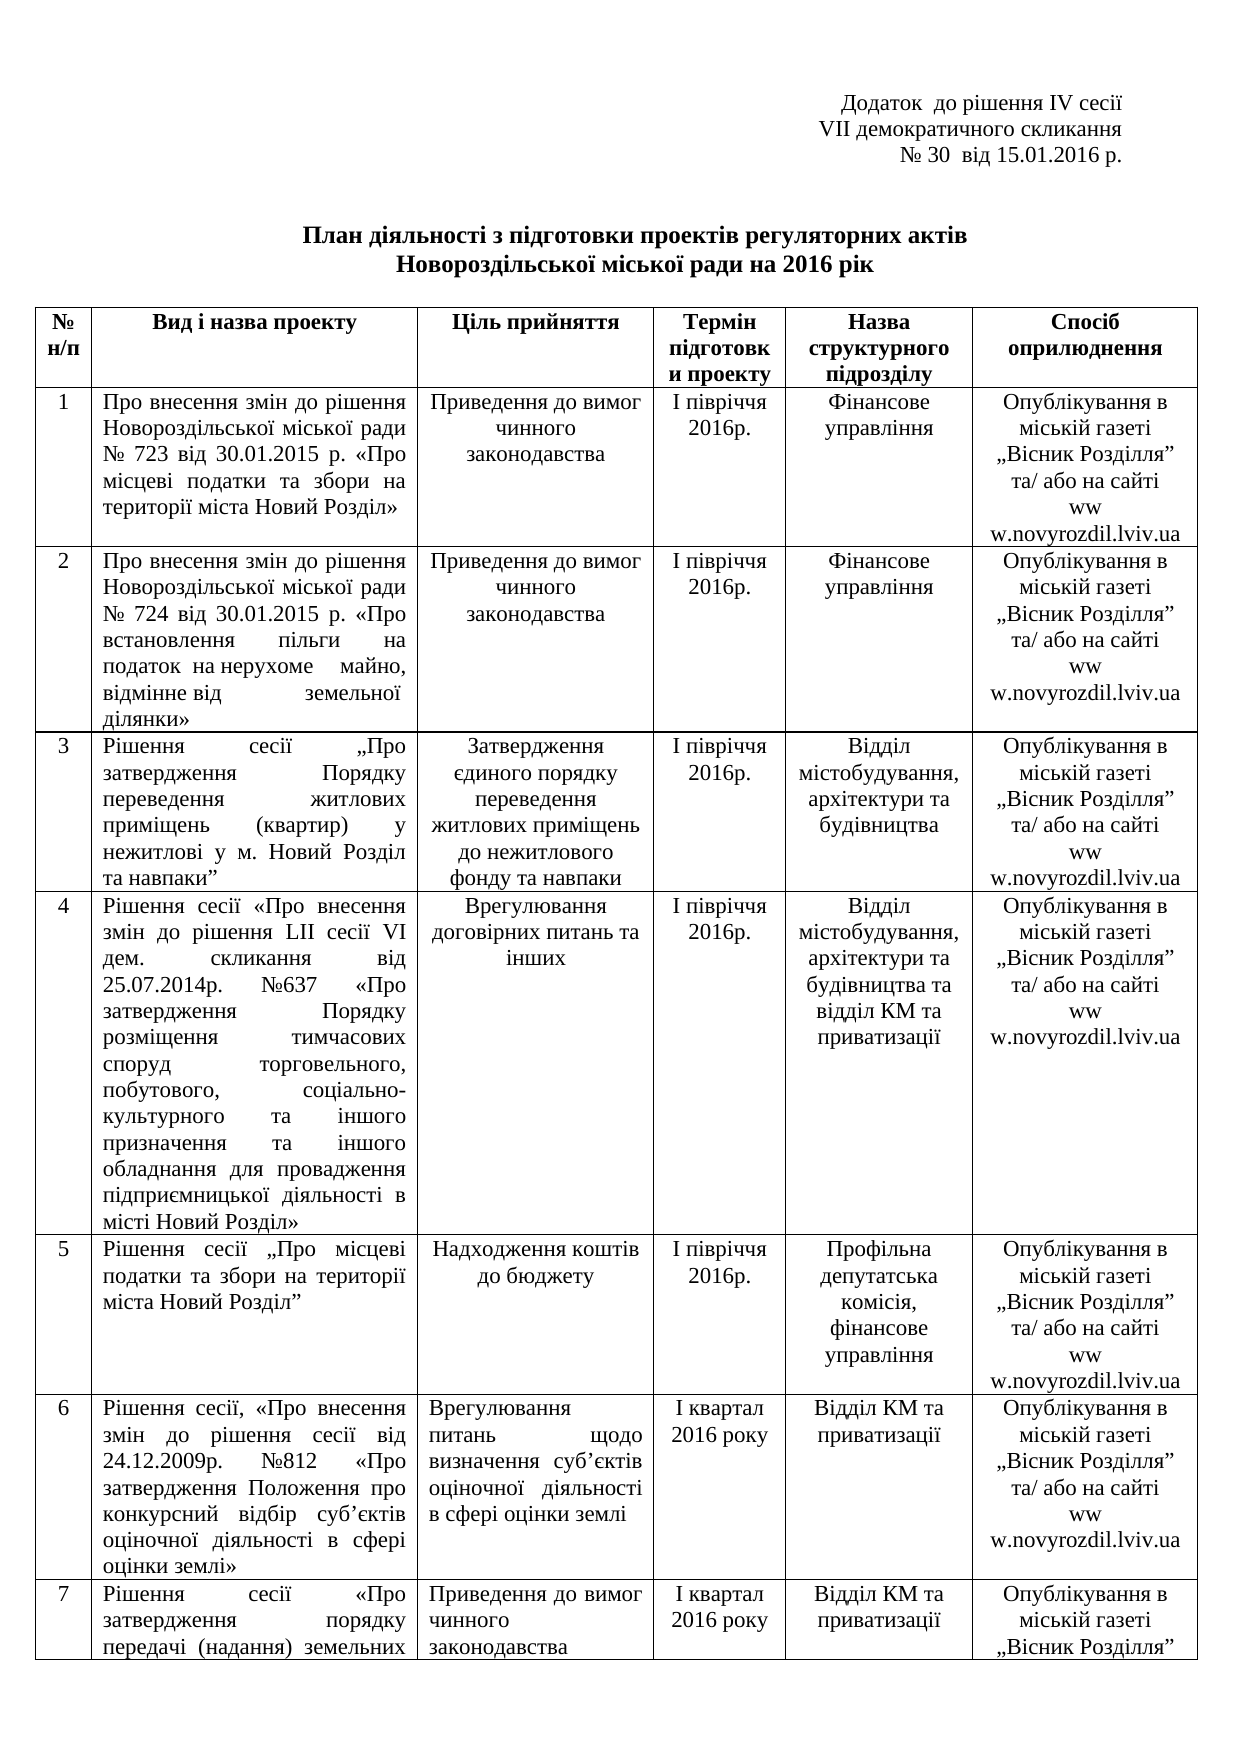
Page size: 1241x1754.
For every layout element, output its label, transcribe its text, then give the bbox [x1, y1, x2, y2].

table_cell І півріччя 2016р. [654, 1235, 785, 1393]
table_cell 3 [36, 733, 91, 891]
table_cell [973, 1580, 1197, 1659]
table_cell Приведення до вимог чинного законодавства [418, 388, 653, 546]
text Новороздільської міської ради на 2016 рік [148, 249, 1122, 278]
table_cell Відділ КМ та приватизації [786, 1395, 972, 1579]
table_cell Фінансове управління [786, 388, 972, 546]
table_cell Рішення сесії „Про місцеві податки та збори на території міста Новий Розділ” [92, 1235, 417, 1393]
table_cell 4 [36, 892, 91, 1234]
table_cell 7 [36, 1580, 91, 1659]
table_cell Відділ містобудування, архітектури та будівництва [786, 733, 972, 891]
table_cell Опублікування в міській газеті „Вісник Розділля” та/ або на сайті www.novyrozdil.lviv.ua [973, 547, 1197, 731]
text Додаток до рішення ІV сесії [148, 89, 1122, 115]
table_cell І півріччя 2016р. [654, 892, 785, 1234]
table_cell Затвердження єдиного порядку переведення житлових приміщень до нежитлового фонду та навпаки [418, 733, 653, 891]
table_cell Відділ містобудування, архітектури та будівництва та відділ КМ та приватизації [786, 892, 972, 1234]
table_cell Опублікування в міській газеті „Вісник Розділля” та/ або на сайті www.novyrozdil.lviv.ua [973, 1395, 1197, 1579]
table_cell Приведення до вимог чинного законодавства [418, 547, 653, 731]
table_cell І півріччя 2016р. [654, 733, 785, 891]
table_cell Опублікування в міській газеті „Вісник Розділля” та/ або на сайті www.novyrozdil.lviv.ua [973, 388, 1197, 546]
text План діяльності з підготовки проектів регуляторних актів [148, 220, 1122, 249]
table_cell І півріччя 2016р. [654, 547, 785, 731]
table_header Ціль прийняття [418, 308, 653, 387]
text VІІ демократичного скликання [148, 115, 1122, 141]
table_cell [92, 1580, 417, 1659]
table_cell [418, 1580, 653, 1659]
table_cell Рішення сесії „Про затвердження Порядку переведення житлових приміщень (квартир) у нежитлові у м. Новий Розділ та навпаки” [92, 733, 417, 891]
table_cell Опублікування в міській газеті „Вісник Розділля” та/ або на сайті www.novyrozdil.lviv.ua [973, 733, 1197, 891]
table_cell Надходження коштів до бюджету [418, 1235, 653, 1393]
text № 30 від 15.01.2016 р. [148, 141, 1122, 168]
table_cell Врегулювання договірних питань та інших [418, 892, 653, 1234]
table_cell Про внесення змін до рішення Новороздільської міської ради № 723 від 30.01.2015 р. «Про місцеві податки та збори на території міста Новий Розділ» [92, 388, 417, 546]
table_header Вид і назва проекту [92, 308, 417, 387]
table_header Спосіб оприлюднення [973, 308, 1197, 387]
table_cell Фінансове управління [786, 547, 972, 731]
table_header Термін підготовки проекту [654, 308, 785, 387]
table_cell 1 [36, 388, 91, 546]
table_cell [786, 1580, 972, 1659]
table_cell Опублікування в міській газеті „Вісник Розділля” та/ або на сайті www.novyrozdil.lviv.ua [973, 1235, 1197, 1393]
table_cell Рішення сесії «Про внесення змін до рішення LII сесії VІ дем. скликання від 25.07.2014р. №637 «Про затвердження Порядку розміщення тимчасових споруд торговельного, побутового, соціально-культурного та іншого призначення та іншого обладнання для провадження підприємницької діяльності в місті Новий Розділ» [92, 892, 417, 1234]
table_cell Рішення сесії, «Про внесення змін до рішення сесії від 24.12.2009р. №812 «Про затвердження Положення про конкурсний відбір суб’єктів оціночної діяльності в сфері оцінки землі» [92, 1395, 417, 1579]
table_cell І півріччя 2016р. [654, 388, 785, 546]
table_cell 5 [36, 1235, 91, 1393]
table_header Назва структурного підрозділу [786, 308, 972, 387]
table_cell Про внесення змін до рішення Новороздільської міської ради № 724 від 30.01.2015 р. «Про встановлення пільги на податок на нерухоме майно, відмінне від земельної ділянки» [92, 547, 417, 731]
table_cell Врегулювання питань щодо визначення суб’єктів оціночної діяльності в сфері оцінки землі [418, 1395, 653, 1579]
table_header № н/п [36, 308, 91, 387]
table_cell 6 [36, 1395, 91, 1579]
table_cell Профільна депутатська комісія, фінансове управління [786, 1235, 972, 1393]
table_cell І квартал 2016 року [654, 1395, 785, 1579]
table_cell І квартал 2016 року [654, 1580, 785, 1659]
table_cell Опублікування в міській газеті „Вісник Розділля” та/ або на сайті www.novyrozdil.lviv.ua [973, 892, 1197, 1234]
table_cell 2 [36, 547, 91, 731]
